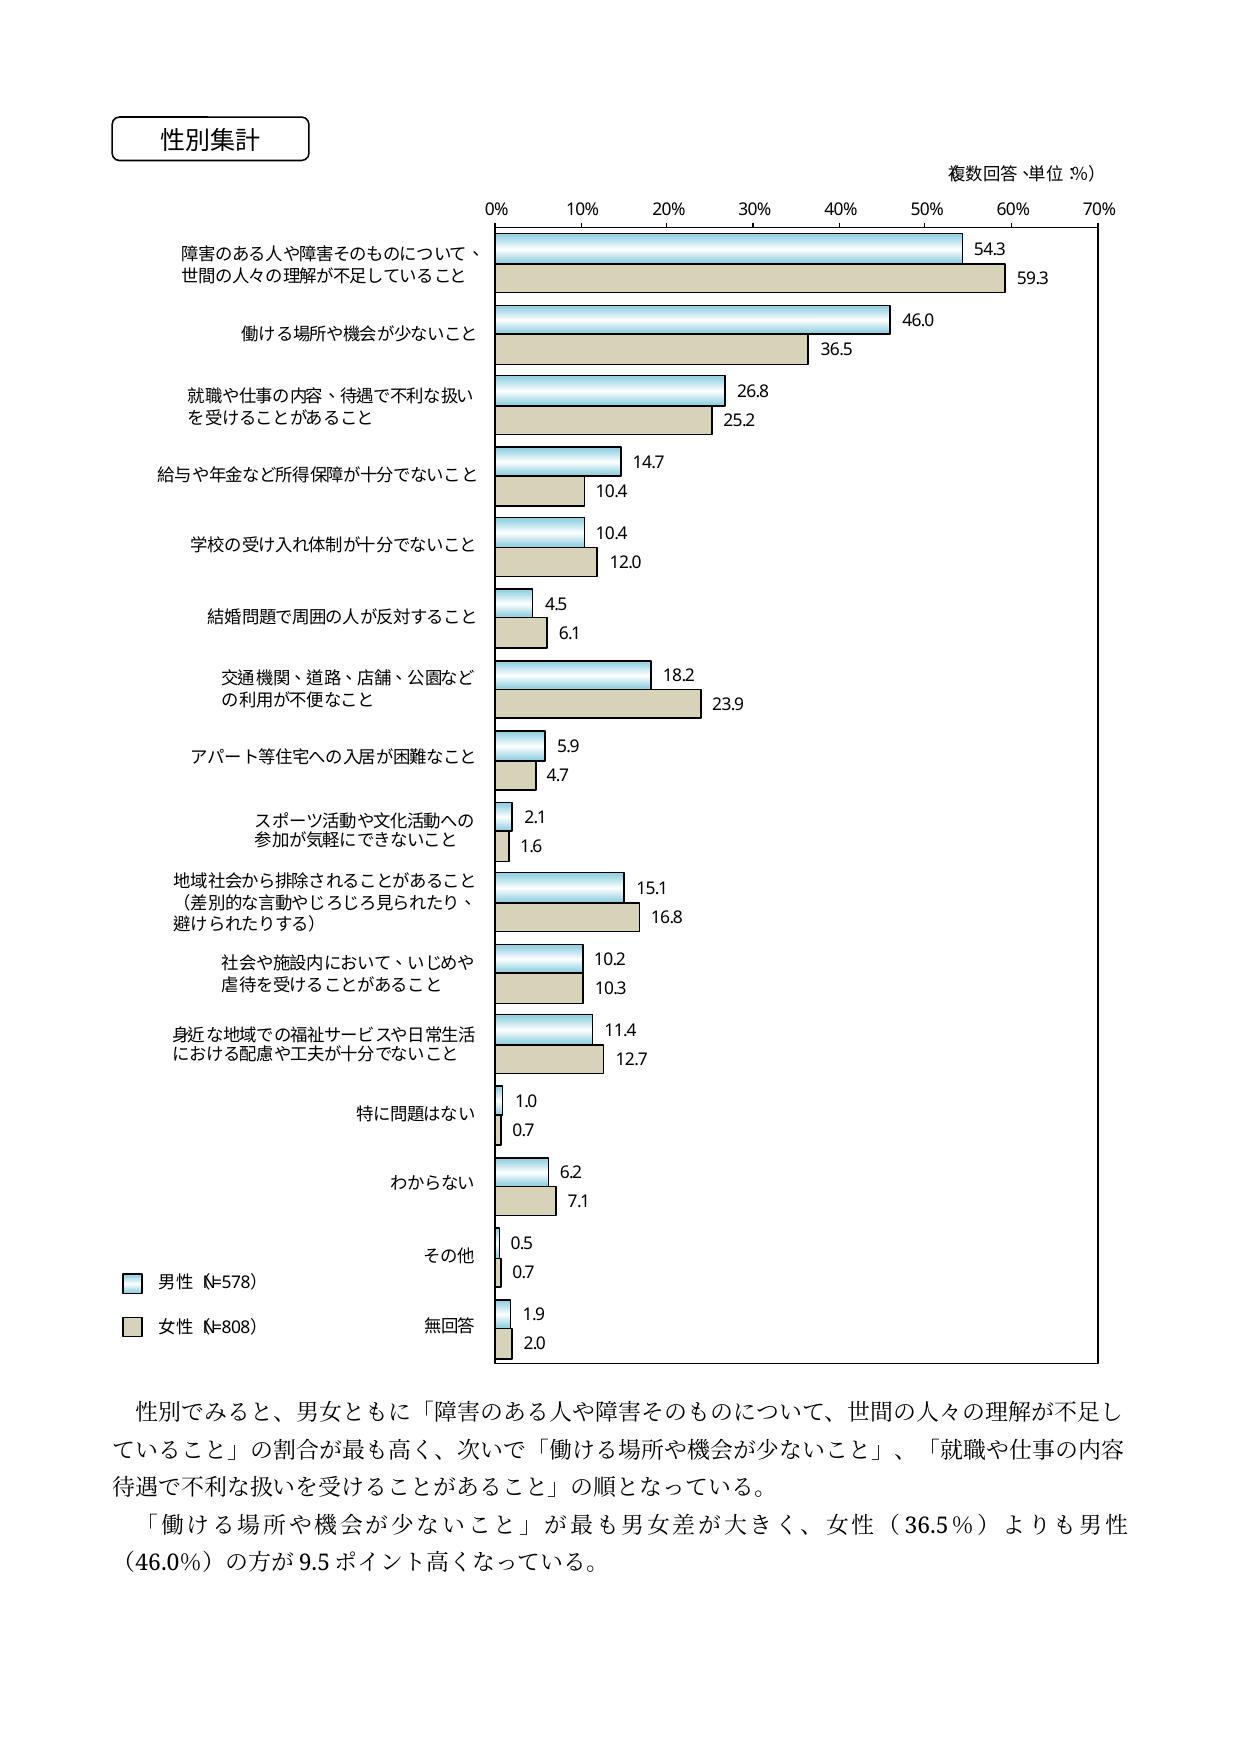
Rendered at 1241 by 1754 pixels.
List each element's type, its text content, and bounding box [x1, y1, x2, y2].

text 性別でみると、男女ともに「障害のある人や障害そのものについて、世間の人々の理解が不足していること」の割合が最も高く、次いで「働ける場所や機会が少ないこと」、「就職や仕事の内容、待遇で不利な扱いを受けることがあること」の順となっている。 [112, 1392, 1128, 1504]
text 「働ける場所や機会が少ないこと」が最も男女差が大きく、女性（36.5％）よりも男性（46.0％）の方が9.5ポイント高くなっている。 [112, 1504, 1128, 1579]
